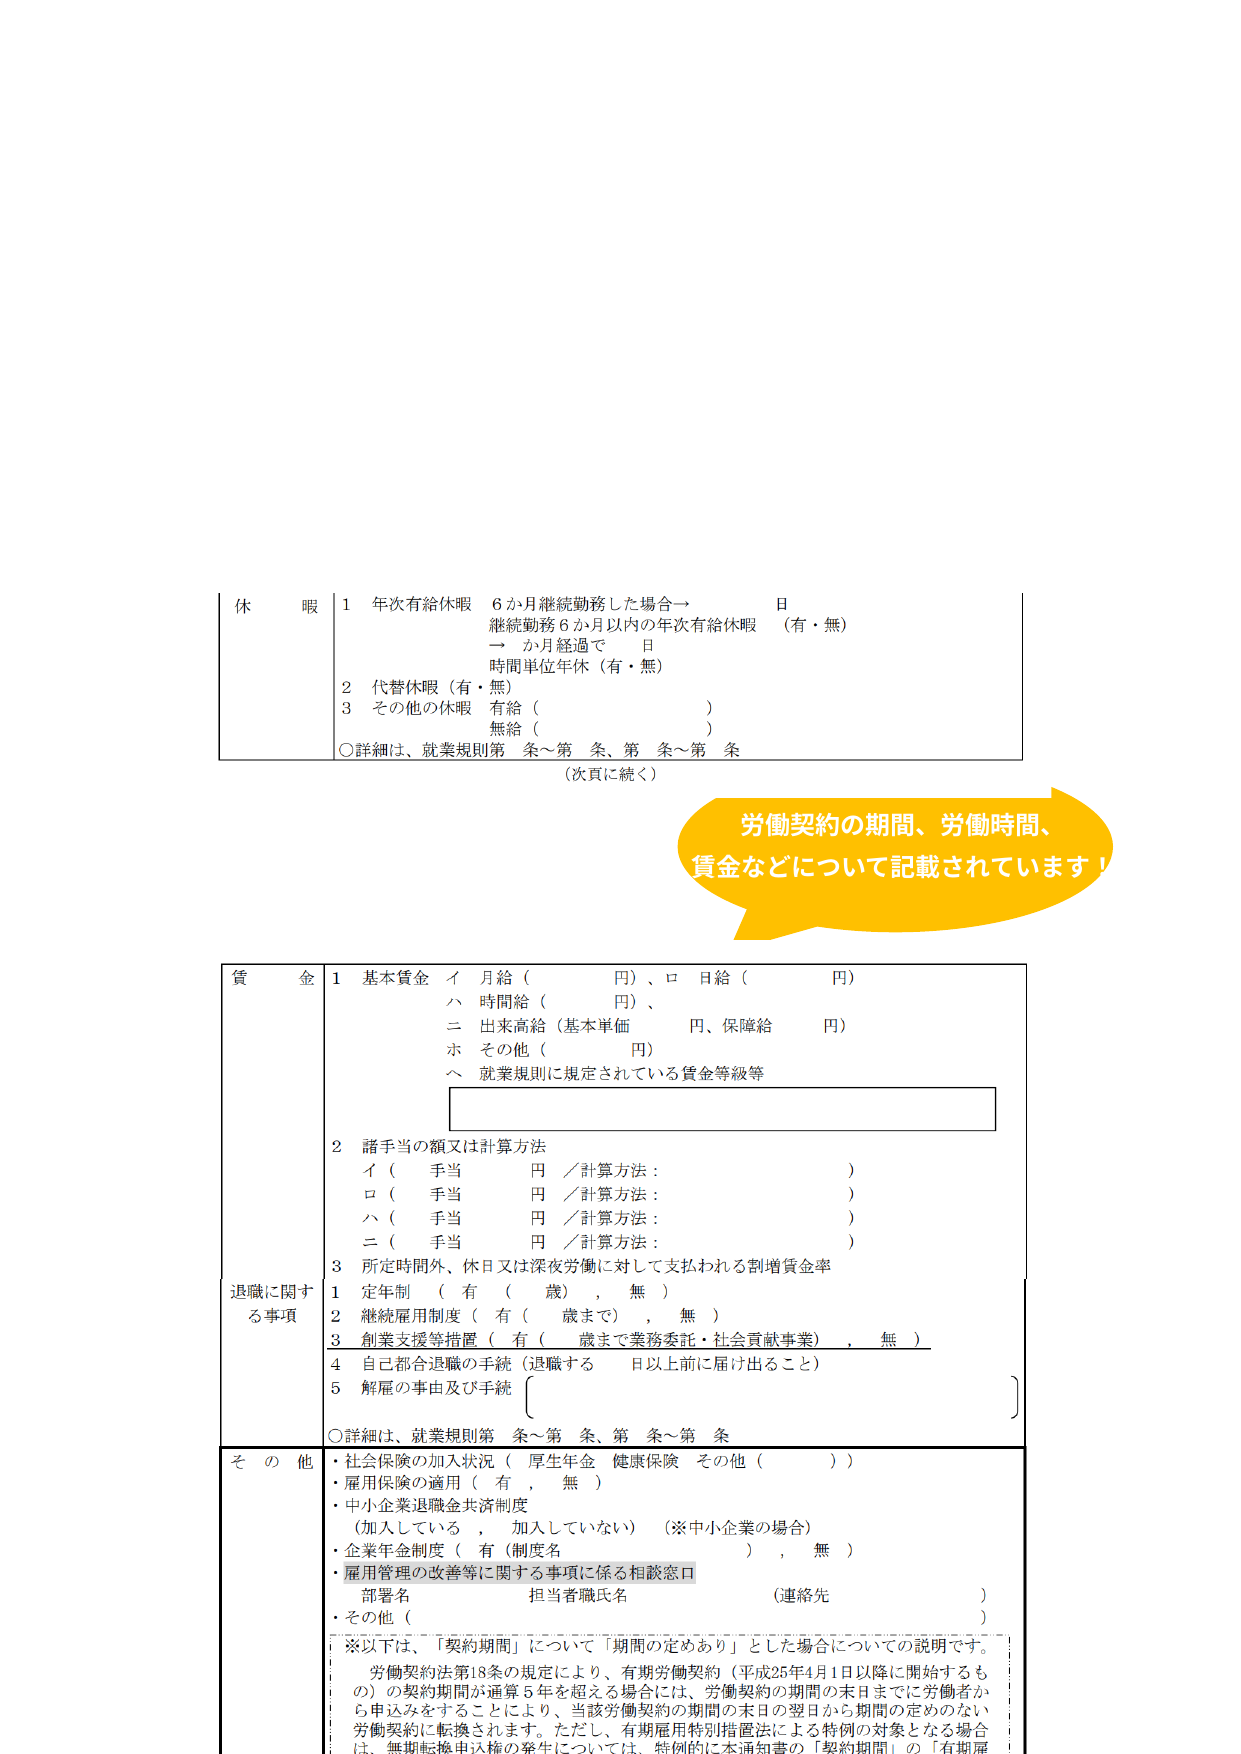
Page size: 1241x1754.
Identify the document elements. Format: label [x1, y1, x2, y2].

picture [179, 593, 1052, 798]
picture [180, 940, 1056, 1754]
